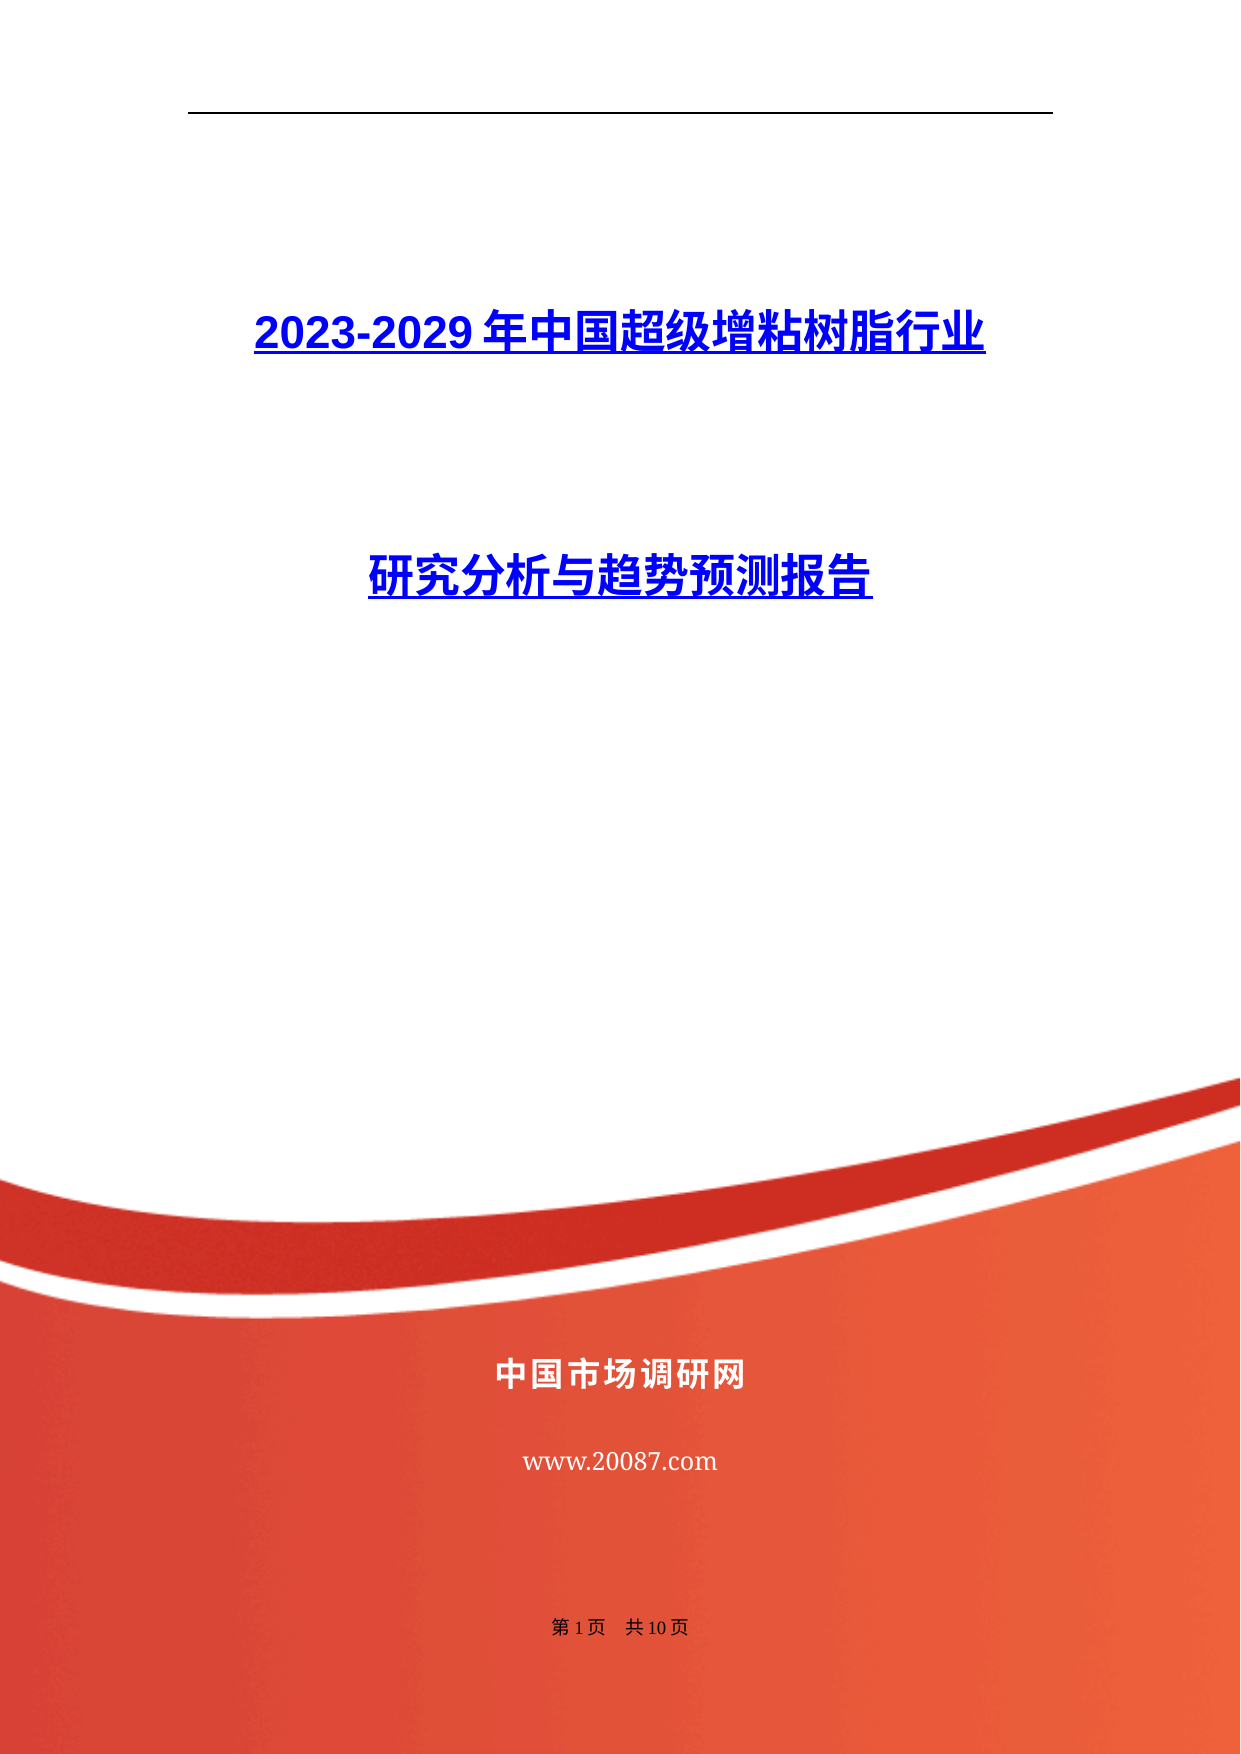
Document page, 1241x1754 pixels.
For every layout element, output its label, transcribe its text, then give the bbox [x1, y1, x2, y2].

text www.20087.com [187, 1428, 1053, 1493]
table_header 2023-2029年中国超级增粘树脂行业研究分析与趋势预测报告 [188, 207, 1053, 773]
subtitle 中国市场调研网 [187, 1339, 1053, 1404]
picture [0, 1006, 1241, 1754]
